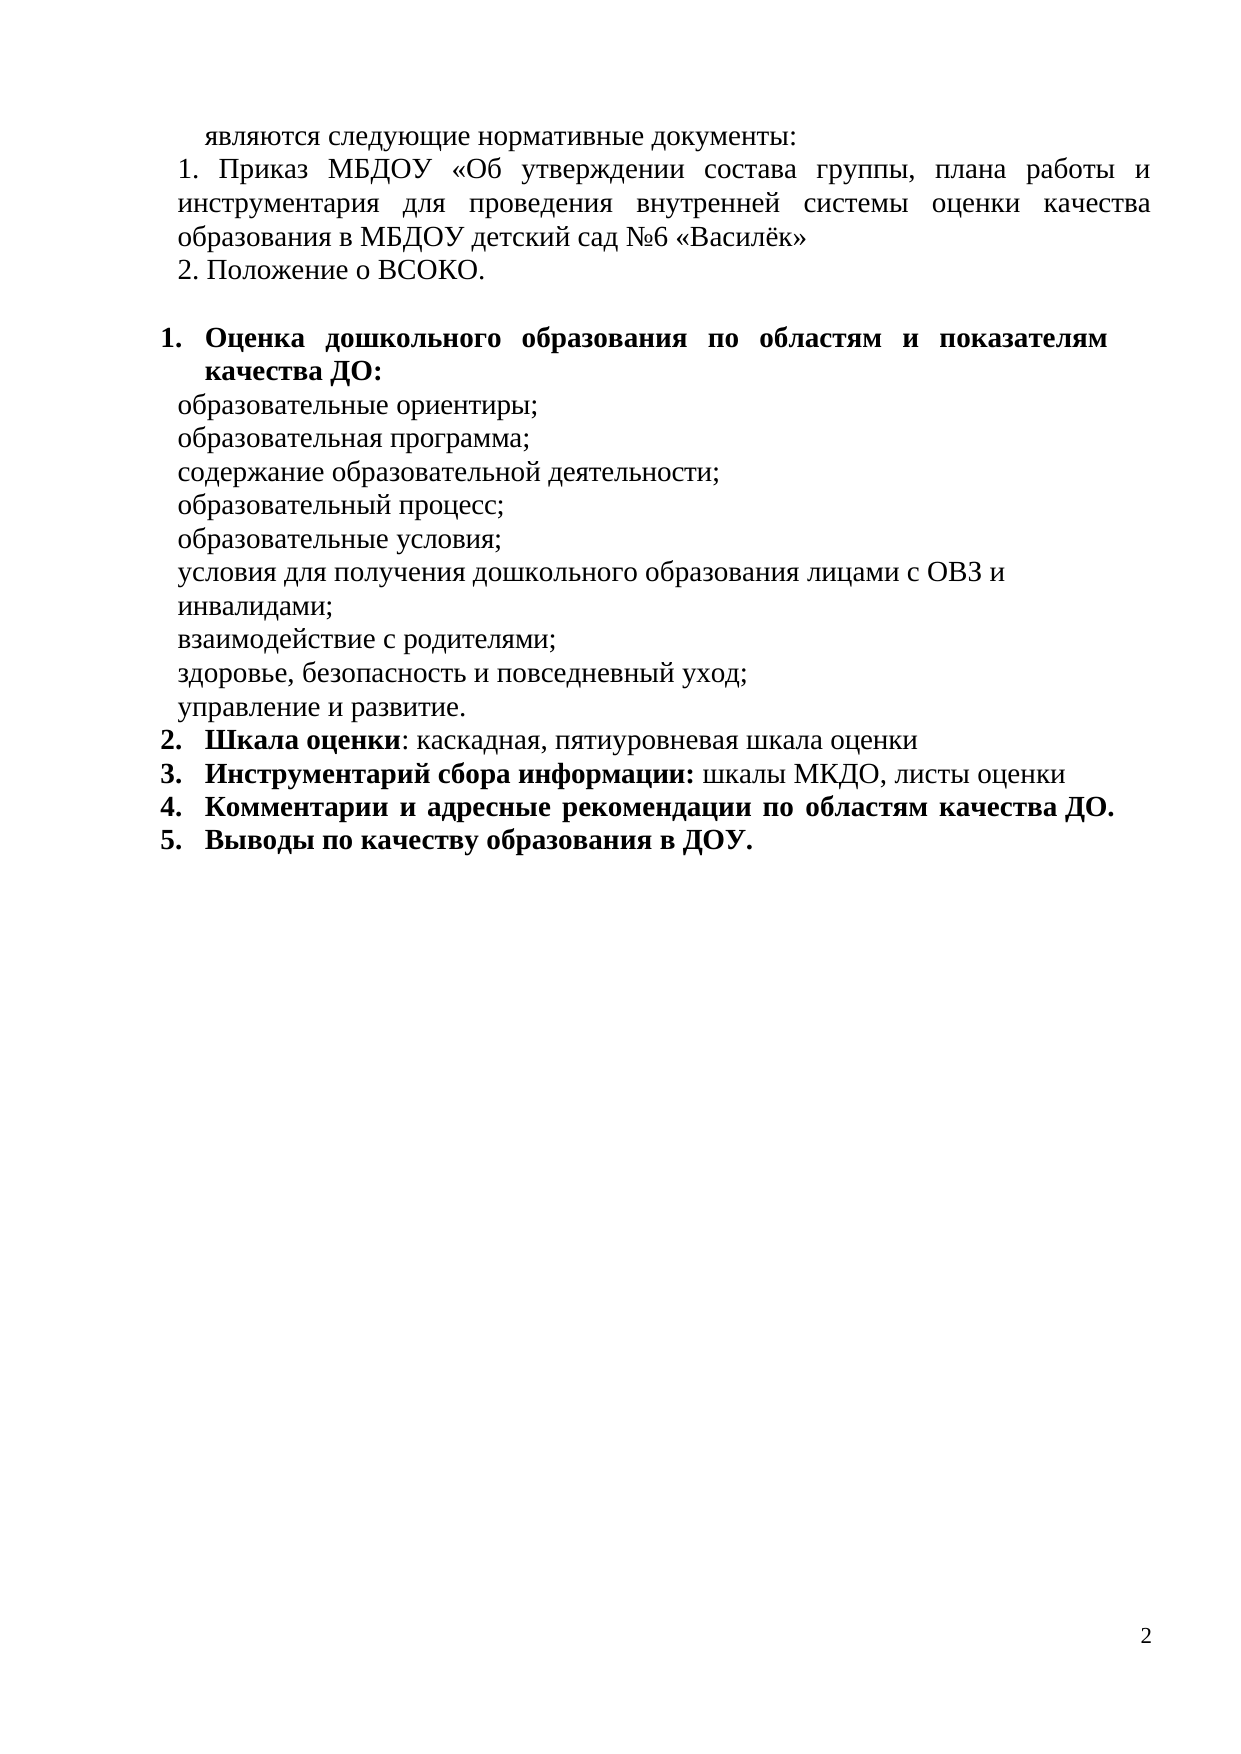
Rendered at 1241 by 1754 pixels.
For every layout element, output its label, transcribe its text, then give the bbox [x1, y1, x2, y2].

list Инструментарий сбора информации: шкалы МКДО, листы оценки [160, 756, 1152, 789]
list Шкала оценки: каскадная, пятиуровневая шкала оценки [160, 722, 1152, 756]
text взаимодействие с родителями; [177, 622, 1152, 655]
text образовательные условия; [177, 521, 1152, 554]
text образовательные ориентиры; [177, 387, 1152, 420]
text управление и развитие. [177, 689, 1152, 722]
text образовательный процесс; [177, 487, 1152, 521]
text условия для получения дошкольного образования лицами с ОВЗ и инвалидами; [177, 554, 1152, 622]
text образовательная программа; [177, 420, 1152, 454]
list Выводы по качеству образования в ДОУ. [160, 823, 1152, 856]
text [204, 118, 1109, 152]
text 1. Приказ МБДОУ «Об утверждении состава группы, плана работы и инструментария для проведения внутренней системы оценки качества образования в МБДОУ детский сад №6 «Василёк» [177, 152, 1152, 252]
list Оценка дошкольного образования по областям и показателям качества ДО: [160, 320, 1109, 387]
text здоровье, безопасность и повседневный уход; [177, 655, 1152, 689]
text содержание образовательной деятельности; [177, 454, 1152, 487]
text 2. Положение о ВСОКО. [177, 252, 1152, 286]
list Комментарии и адресные рекомендации по областям качества ДО. [160, 789, 1152, 823]
